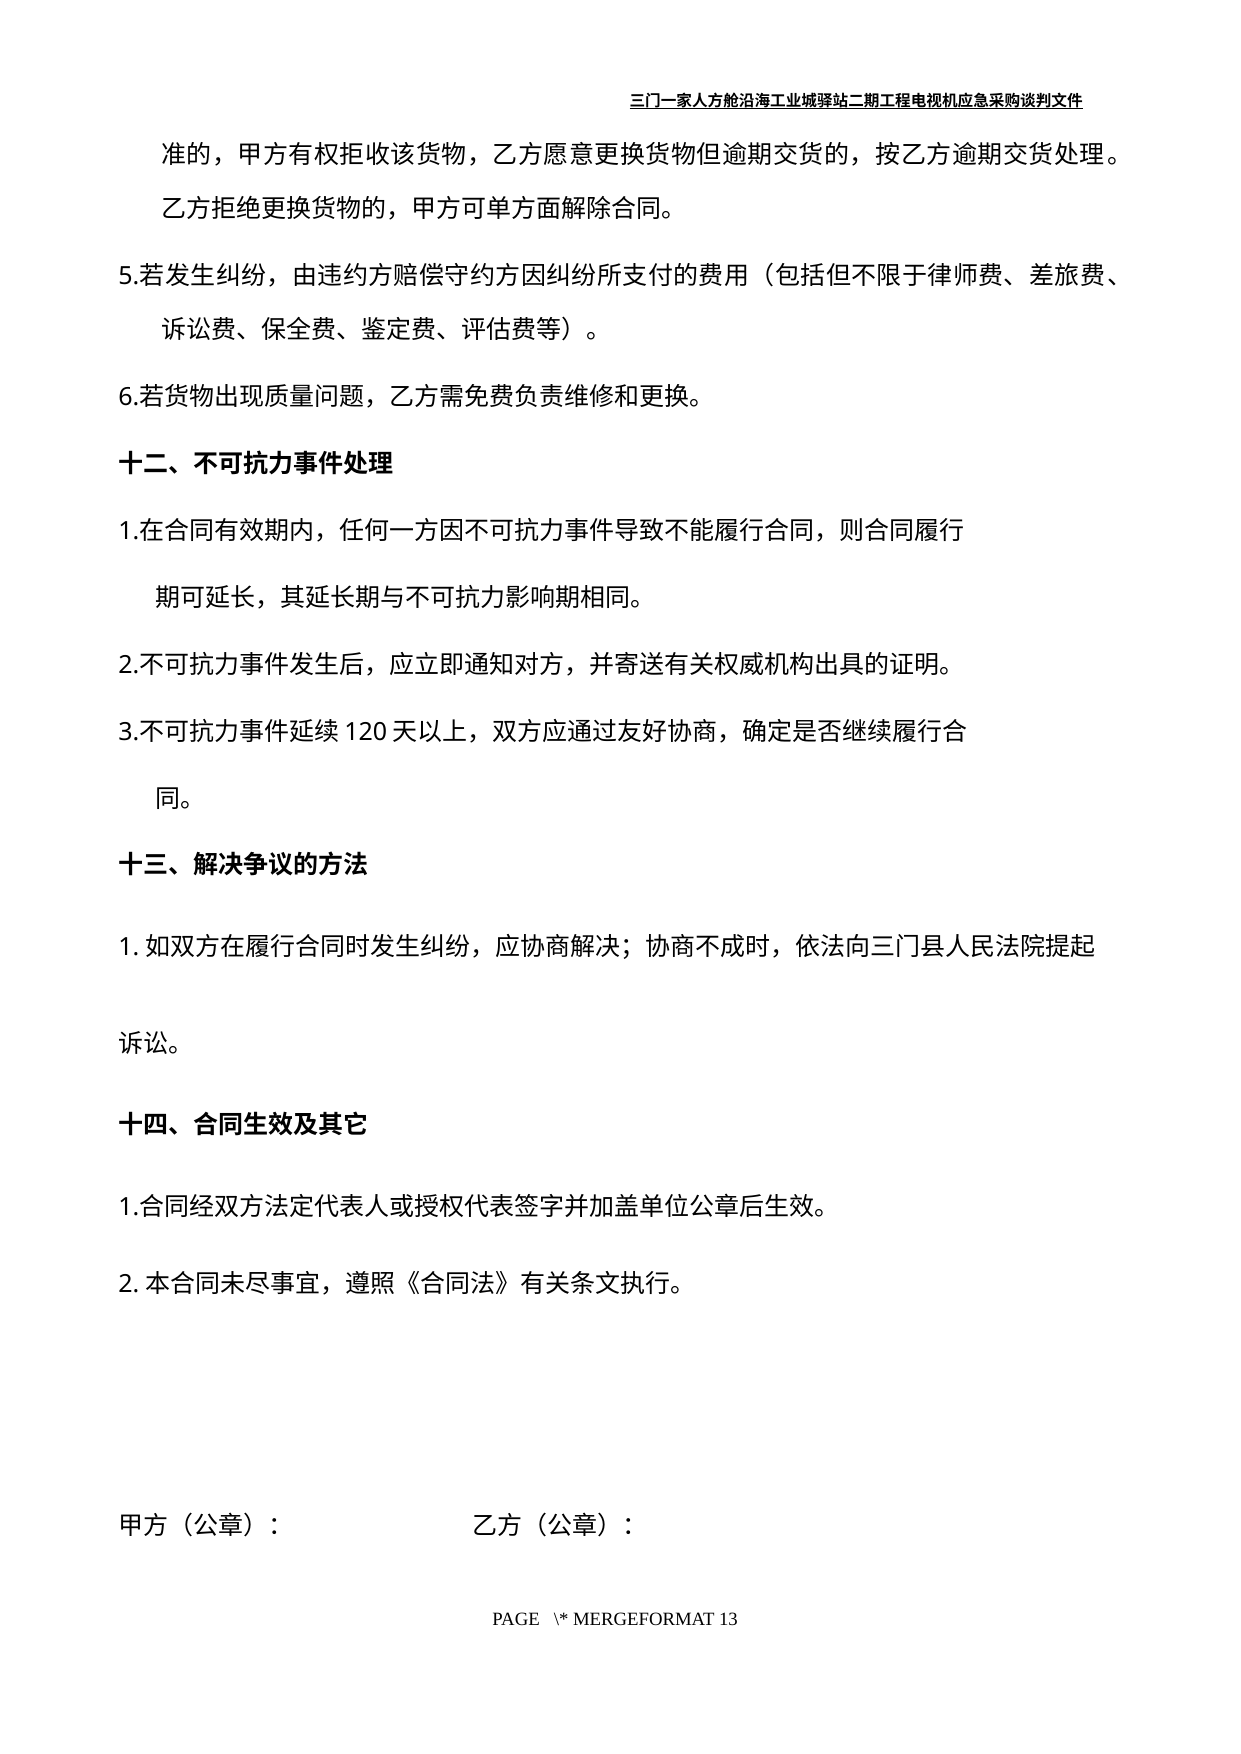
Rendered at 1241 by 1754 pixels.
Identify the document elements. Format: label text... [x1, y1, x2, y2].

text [118, 134, 1107, 225]
text 1. 如双方在履行合同时发生纠纷，应协商解决；协商不成时，依法向三门县人民法院提起诉讼。 [118, 912, 1107, 1074]
text 甲方（公章）： 乙方（公章）： [118, 1491, 1107, 1556]
text 十三、解决争议的方法 [118, 845, 1107, 881]
text 6.若货物出现质量问题，乙方需免费负责维修和更换。 [118, 377, 1107, 413]
text 2.不可抗力事件发生后，应立即通知对方，并寄送有关权威机构出具的证明。 [118, 644, 1107, 681]
text 同。 [118, 778, 1107, 814]
text 十二、不可抗力事件处理 [118, 444, 1107, 480]
text 5.若发生纠纷，由违约方赔偿守约方因纠纷所支付的费用（包括但不限于律师费、差旅费、诉讼费、保全费、鉴定费、评估费等）。 [118, 256, 1107, 346]
text 1.在合同有效期内，任何一方因不可抗力事件导致不能履行合同，则合同履行 [118, 511, 1107, 547]
text 2. 本合同未尽事宜，遵照《合同法》有关条文执行。 [118, 1249, 1116, 1314]
text 十四、合同生效及其它 [118, 1105, 1107, 1141]
text 1.合同经双方法定代表人或授权代表签字并加盖单位公章后生效。 [118, 1172, 1116, 1237]
text 3.不可抗力事件延续120天以上，双方应通过友好协商，确定是否继续履行合 [118, 711, 1107, 747]
text 期可延长，其延长期与不可抗力影响期相同。 [118, 577, 1107, 614]
